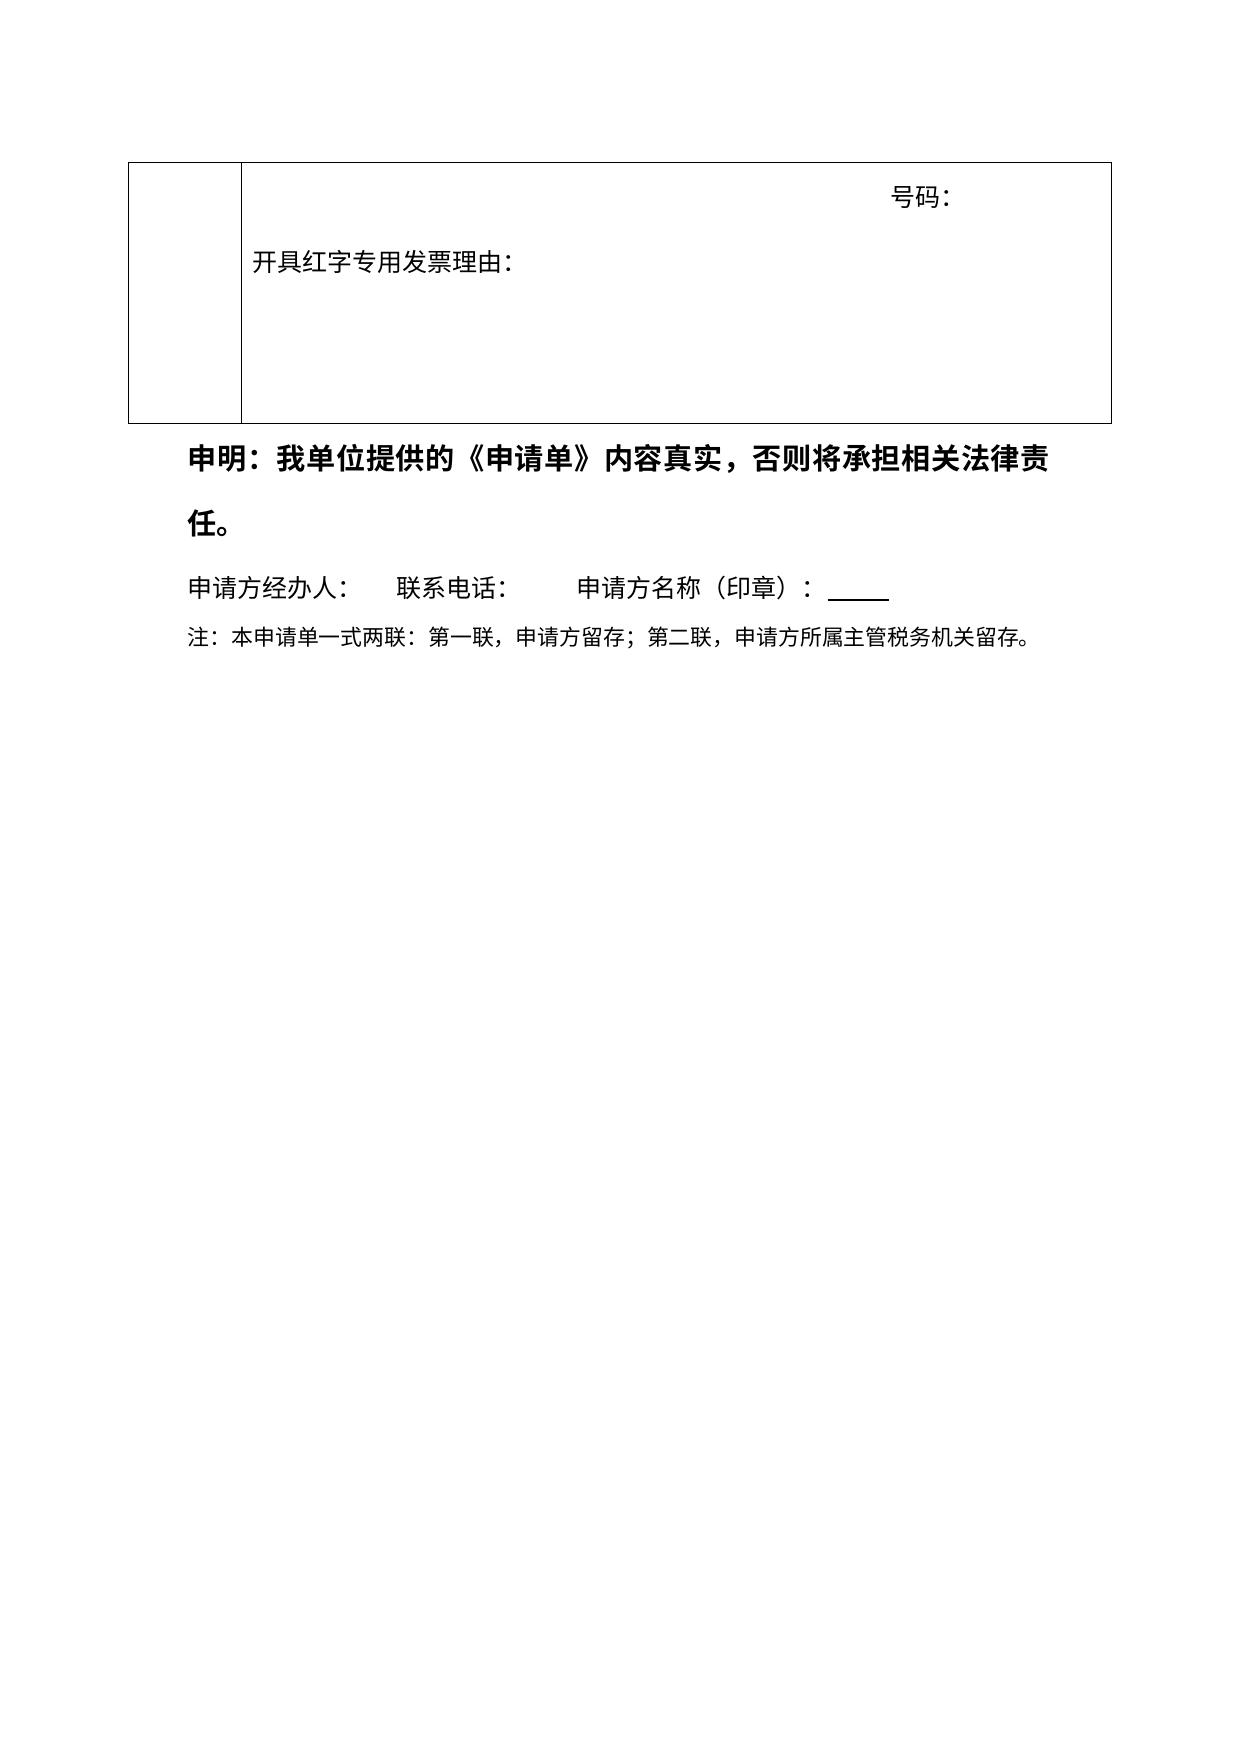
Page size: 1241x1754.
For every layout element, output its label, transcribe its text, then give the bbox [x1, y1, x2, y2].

text 申明：我单位提供的《申请单》内容真实，否则将承担相关法律责任。 [187, 424, 1053, 554]
text 申请方经办人： 联系电话： 申请方名称（印章）： [187, 554, 1053, 619]
text 注：本申请单一式两联：第一联，申请方留存；第二联，申请方所属主管税务机关留存。 [187, 619, 1053, 652]
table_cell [242, 163, 1111, 423]
table_cell 说明 [129, 163, 241, 423]
